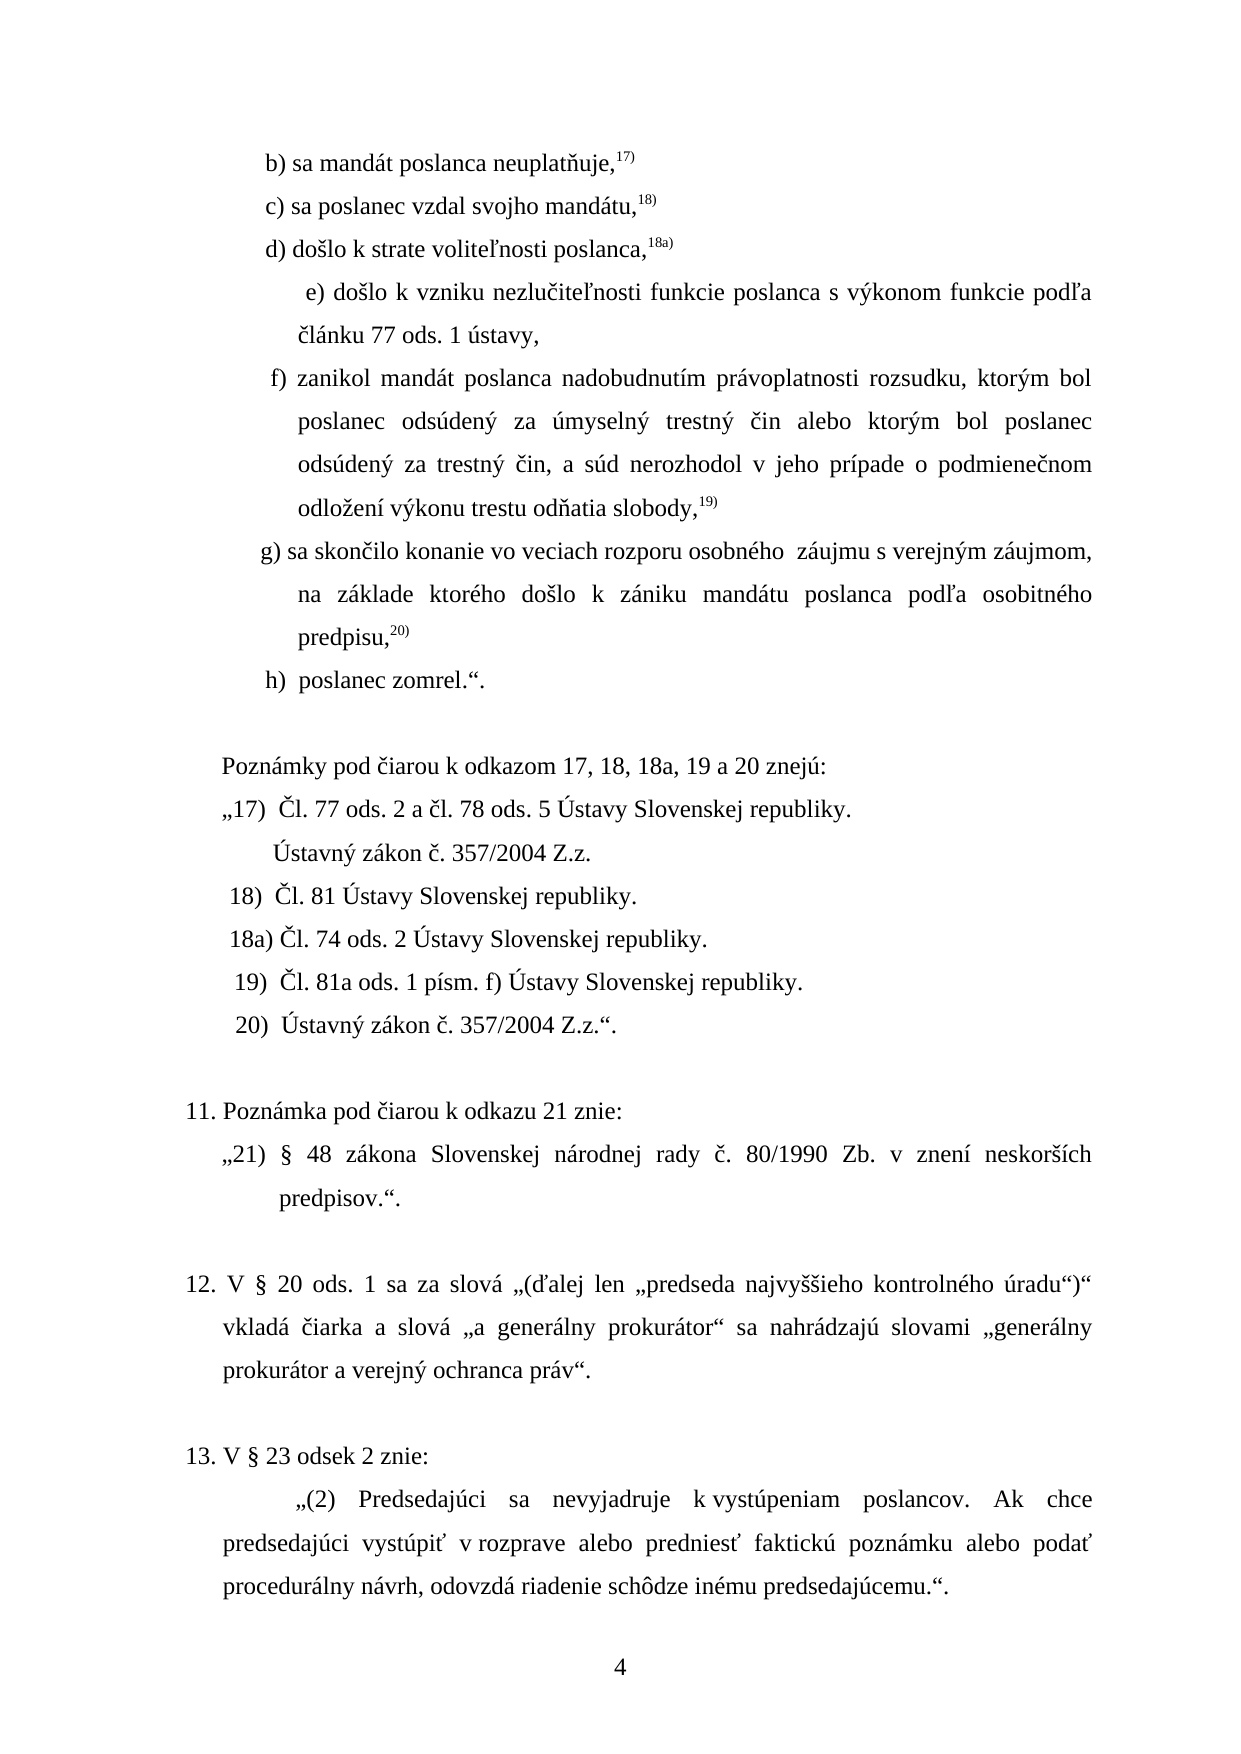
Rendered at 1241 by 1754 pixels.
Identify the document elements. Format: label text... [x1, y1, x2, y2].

text Poznámky pod čiarou k odkazom 17, 18, 18a, 19 a 20 znejú: [148, 751, 1093, 780]
text h) poslanec zomrel.“. [148, 665, 1093, 694]
text d) došlo k strate voliteľnosti poslanca,18a) [148, 234, 1093, 263]
text c) sa poslanec vzdal svojho mandátu,18) [148, 191, 1093, 219]
text 12. V § 20 ods. 1 sa za slová „(ďalej len „predseda najvyššieho kontrolného úradu“)“ vkladá čiarka a slová „a generálny prokurátor“ sa nahrádzajú slovami „generálny prokurátor a verejný ochranca práv“. [185, 1269, 1093, 1384]
text Ústavný zákon č. 357/2004 Z.z. [148, 838, 1093, 866]
text 11. Poznámka pod čiarou k odkazu 21 znie: [185, 1096, 1093, 1125]
text 20) Ústavný zákon č. 357/2004 Z.z.“. [148, 1010, 1093, 1039]
text 19) Čl. 81a ods. 1 písm. f) Ústavy Slovenskej republiky. [148, 967, 1093, 996]
text „(2) Predsedajúci sa nevyjadruje k vystúpeniam poslancov. Ak chce predsedajúci vystúpiť v rozprave alebo predniesť faktickú poznámku alebo podať procedurálny návrh, odovzdá riadenie schôdze inému predsedajúcemu.“. [223, 1484, 1093, 1599]
text g) sa skončilo konanie vo veciach rozporu osobného záujmu s verejným záujmom, na základe ktorého došlo k zániku mandátu poslanca podľa osobitného predpisu,20) [148, 536, 1093, 651]
text 13. V § 23 odsek 2 znie: [185, 1441, 1093, 1470]
text 18a) Čl. 74 ods. 2 Ústavy Slovenskej republiky. [148, 924, 1093, 953]
text „21) § 48 zákona Slovenskej národnej rady č. 80/1990 Zb. v znení neskorších predpisov.“. [221, 1139, 1093, 1211]
text e) došlo k vzniku nezlučiteľnosti funkcie poslanca s výkonom funkcie podľa článku 77 ods. 1 ústavy, [148, 277, 1093, 349]
text „17) Čl. 77 ods. 2 a čl. 78 ods. 5 Ústavy Slovenskej republiky. [148, 794, 1093, 823]
text f) zanikol mandát poslanca nadobudnutím právoplatnosti rozsudku, ktorým bol poslanec odsúdený za úmyselný trestný čin alebo ktorým bol poslanec odsúdený za trestný čin, a súd nerozhodol v jeho prípade o podmienečnom odložení výkonu trestu odňatia slobody,19) [260, 363, 1093, 521]
text 18) Čl. 81 Ústavy Slovenskej republiky. [148, 881, 1093, 909]
text b) sa mandát poslanca neuplatňuje,17) [148, 148, 1093, 176]
